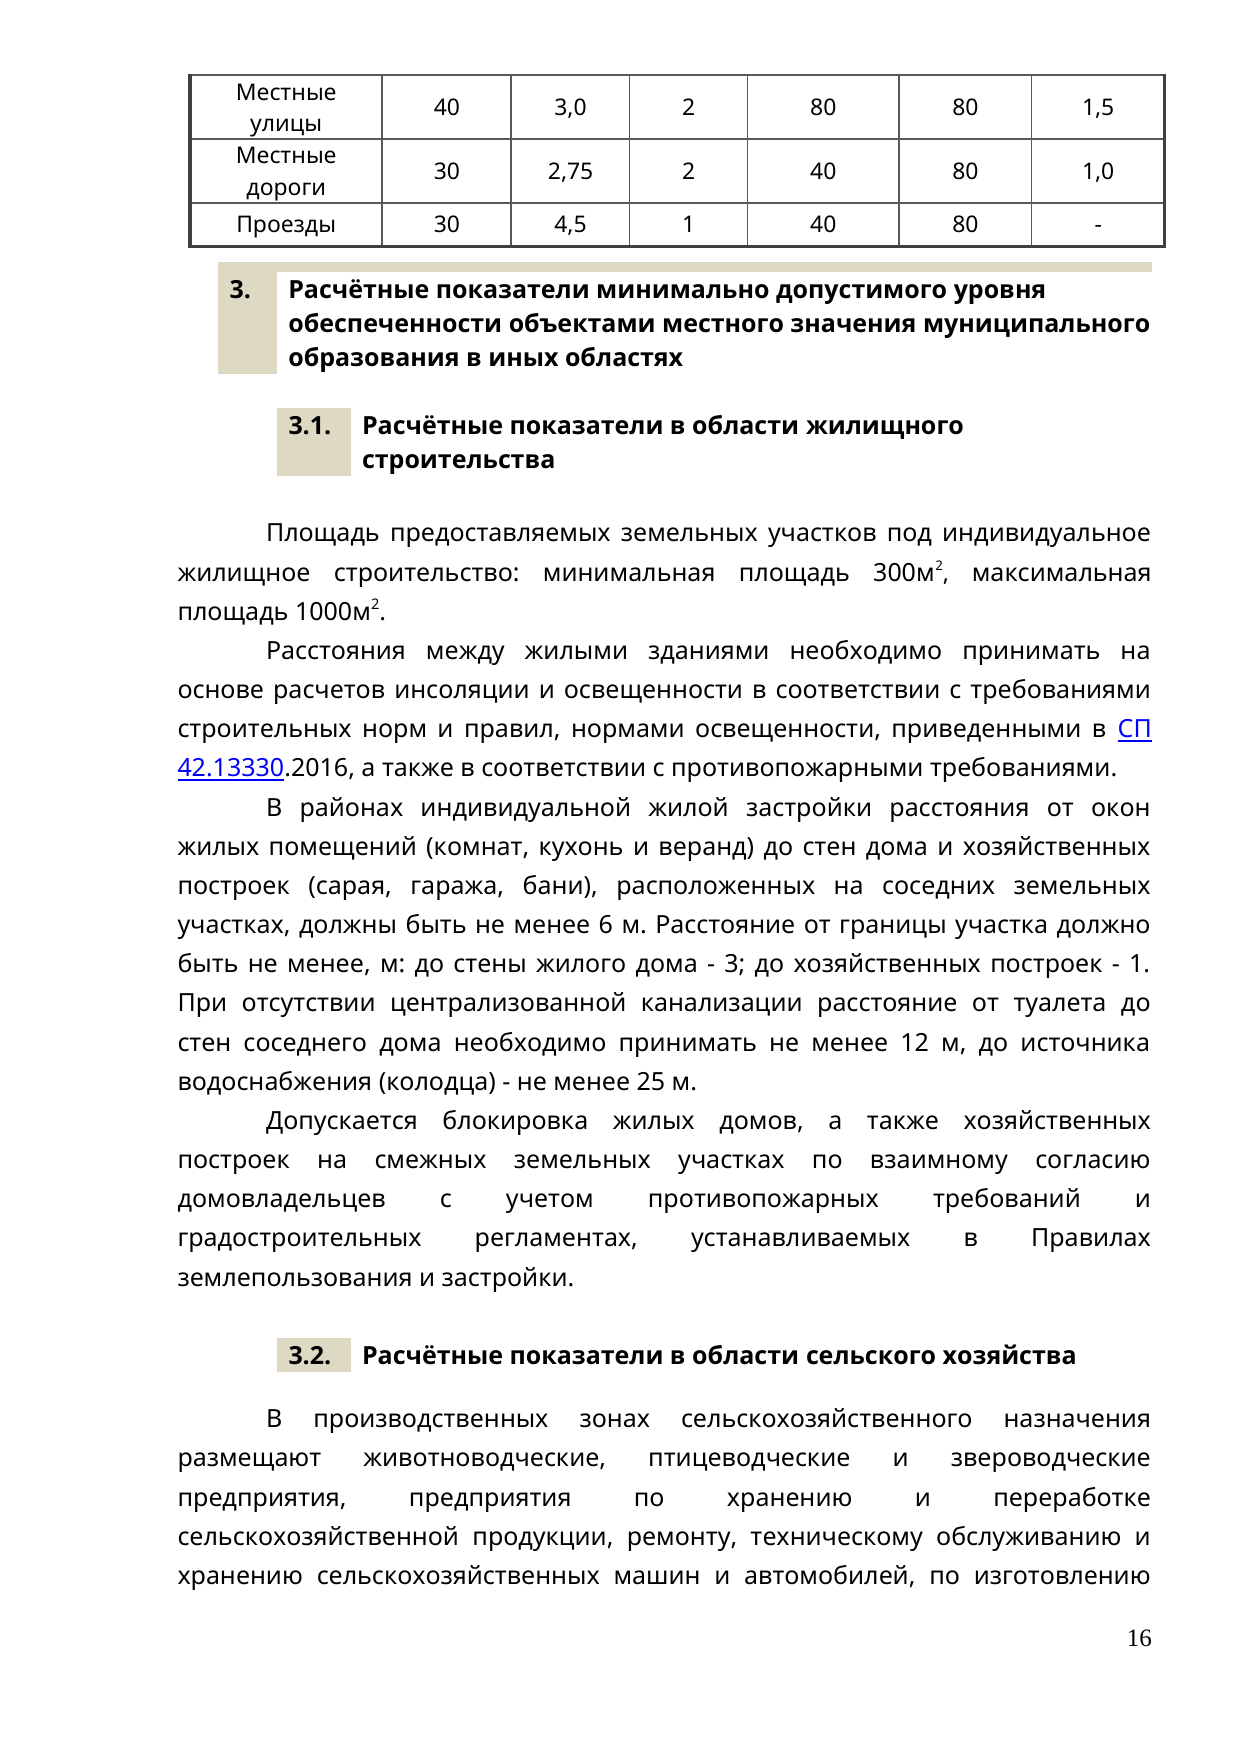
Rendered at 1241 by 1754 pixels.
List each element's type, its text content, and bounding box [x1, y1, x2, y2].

table_header Расчётные показатели в области сельского хозяйства [351, 1338, 1152, 1372]
table_cell 3,0 [512, 76, 629, 138]
table_cell 40 [383, 76, 510, 138]
table_cell 80 [748, 76, 898, 138]
table_cell 4,5 [512, 204, 629, 245]
table_cell 2,75 [512, 140, 629, 202]
table_header 3.1. [277, 408, 351, 476]
table_cell 40 [748, 140, 898, 202]
table_cell 1,0 [1032, 140, 1163, 202]
table_cell 30 [383, 204, 510, 245]
table_header [277, 262, 1152, 272]
table_header Расчётные показатели в области жилищного строительства [351, 408, 1152, 476]
table_cell - [1032, 204, 1163, 245]
table_cell 2 [630, 140, 747, 202]
table_cell Местные дороги [192, 140, 381, 202]
table_cell 80 [900, 76, 1031, 138]
table_cell 3. [218, 272, 277, 374]
text Допускается блокировка жилых домов, а также хозяйственных построек на смежных земельных участках по взаимному согласию домовладельцев с учетом противопожарных требований и градостроительных регламентах, устанавливаемых в Правилах землепользования и застройки. [177, 1103, 1152, 1293]
text Площадь предоставляемых земельных участков под индивидуальное жилищное строительство: минимальная площадь 300м2, максимальная площадь 1000м2. [177, 515, 1152, 627]
table_cell Проезды [192, 204, 381, 245]
table_header [218, 262, 277, 272]
table_cell 1,5 [1032, 76, 1163, 138]
table_cell 80 [900, 204, 1031, 245]
table_cell 30 [383, 140, 510, 202]
table_cell Расчётные показатели минимально допустимого уровня обеспеченности объектами местного значения муниципального образования в иных областях [277, 272, 1152, 374]
table_cell 2 [630, 76, 747, 138]
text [177, 1401, 1152, 1592]
table_cell 80 [900, 140, 1031, 202]
table_header 3.2. [277, 1338, 351, 1372]
table_cell 40 [748, 204, 898, 245]
text Расстояния между жилыми зданиями необходимо принимать на основе расчетов инсоляции и освещенности в соответствии с требованиями строительных норм и правил, нормами освещенности, приведенными в СП 42.13330.2016, а также в соответствии с противопожарными требованиями. [177, 633, 1152, 784]
table_cell 1 [630, 204, 747, 245]
table_cell Местные улицы [192, 76, 381, 138]
text В районах индивидуальной жилой застройки расстояния от окон жилых помещений (комнат, кухонь и веранд) до стен дома и хозяйственных построек (сарая, гаража, бани), расположенных на соседних земельных участках, должны быть не менее 6 м. Расстояние от границы участка должно быть не менее, м: до стены жилого дома - 3; до хозяйственных построек - 1. При отсутствии централизованной канализации расстояние от туалета до стен соседнего дома необходимо принимать не менее 12 м, до источника водоснабжения (колодца) - не менее 25 м. [177, 789, 1152, 1097]
